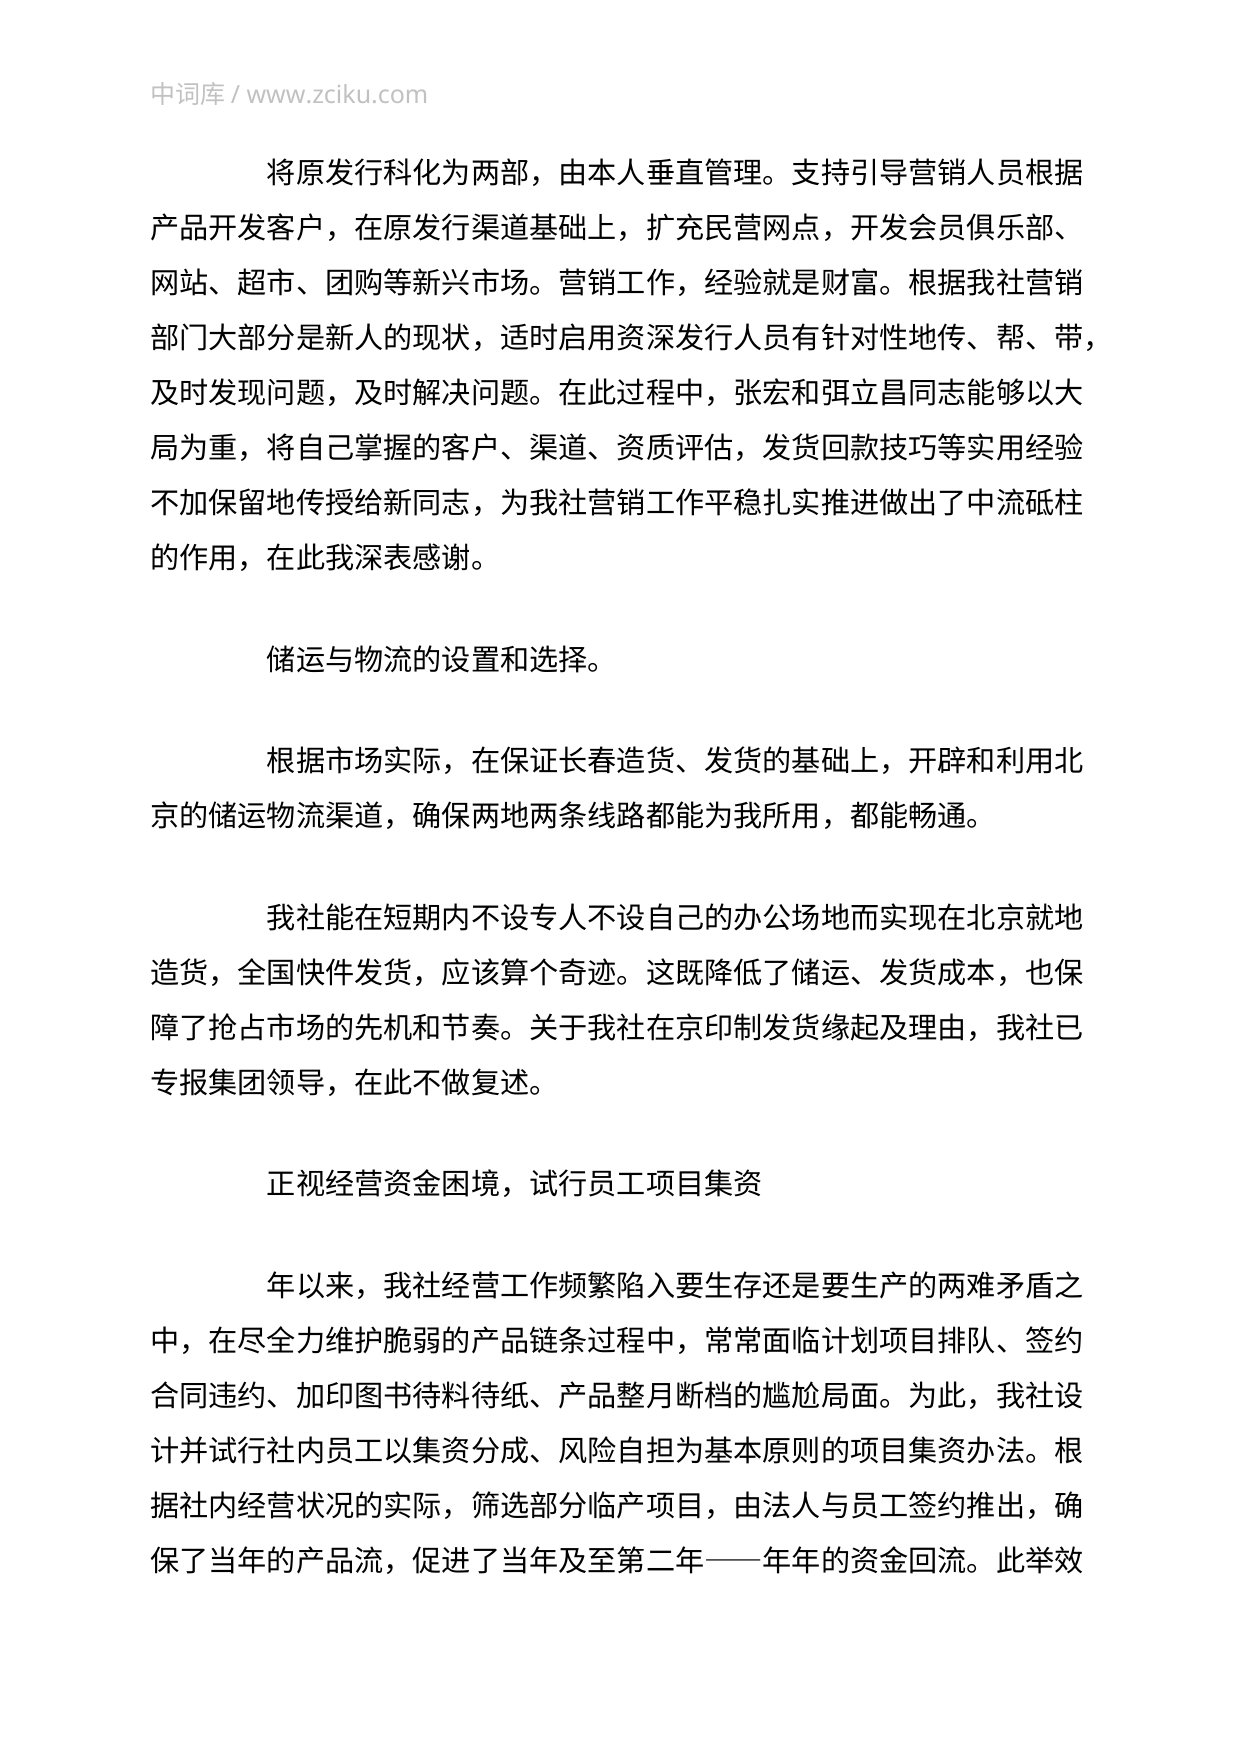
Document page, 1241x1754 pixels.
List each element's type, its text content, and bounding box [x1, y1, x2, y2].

text 正视经营资金困境，试行员工项目集资 [150, 1161, 1090, 1203]
text 我社能在短期内不设专人不设自己的办公场地而实现在北京就地造货，全国快件发货，应该算个奇迹。这既降低了储运、发货成本，也保障了抢占市场的先机和节奏。关于我社在京印制发货缘起及理由，我社已专报集团领导，在此不做复述。 [150, 894, 1090, 1101]
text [150, 1263, 1090, 1579]
text 根据市场实际，在保证长春造货、发货的基础上，开辟和利用北京的储运物流渠道，确保两地两条线路都能为我所用，都能畅通。 [150, 738, 1090, 835]
text 储运与物流的设置和选择。 [150, 636, 1090, 678]
text 将原发行科化为两部，由本人垂直管理。支持引导营销人员根据产品开发客户，在原发行渠道基础上，扩充民营网点，开发会员俱乐部、网站、超市、团购等新兴市场。营销工作，经验就是财富。根据我社营销部门大部分是新人的现状，适时启用资深发行人员有针对性地传、帮、带，及时发现问题，及时解决问题。在此过程中，张宏和弭立昌同志能够以大局为重，将自己掌握的客户、渠道、资质评估，发货回款技巧等实用经验不加保留地传授给新同志，为我社营销工作平稳扎实推进做出了中流砥柱的作用，在此我深表感谢。 [150, 150, 1090, 577]
